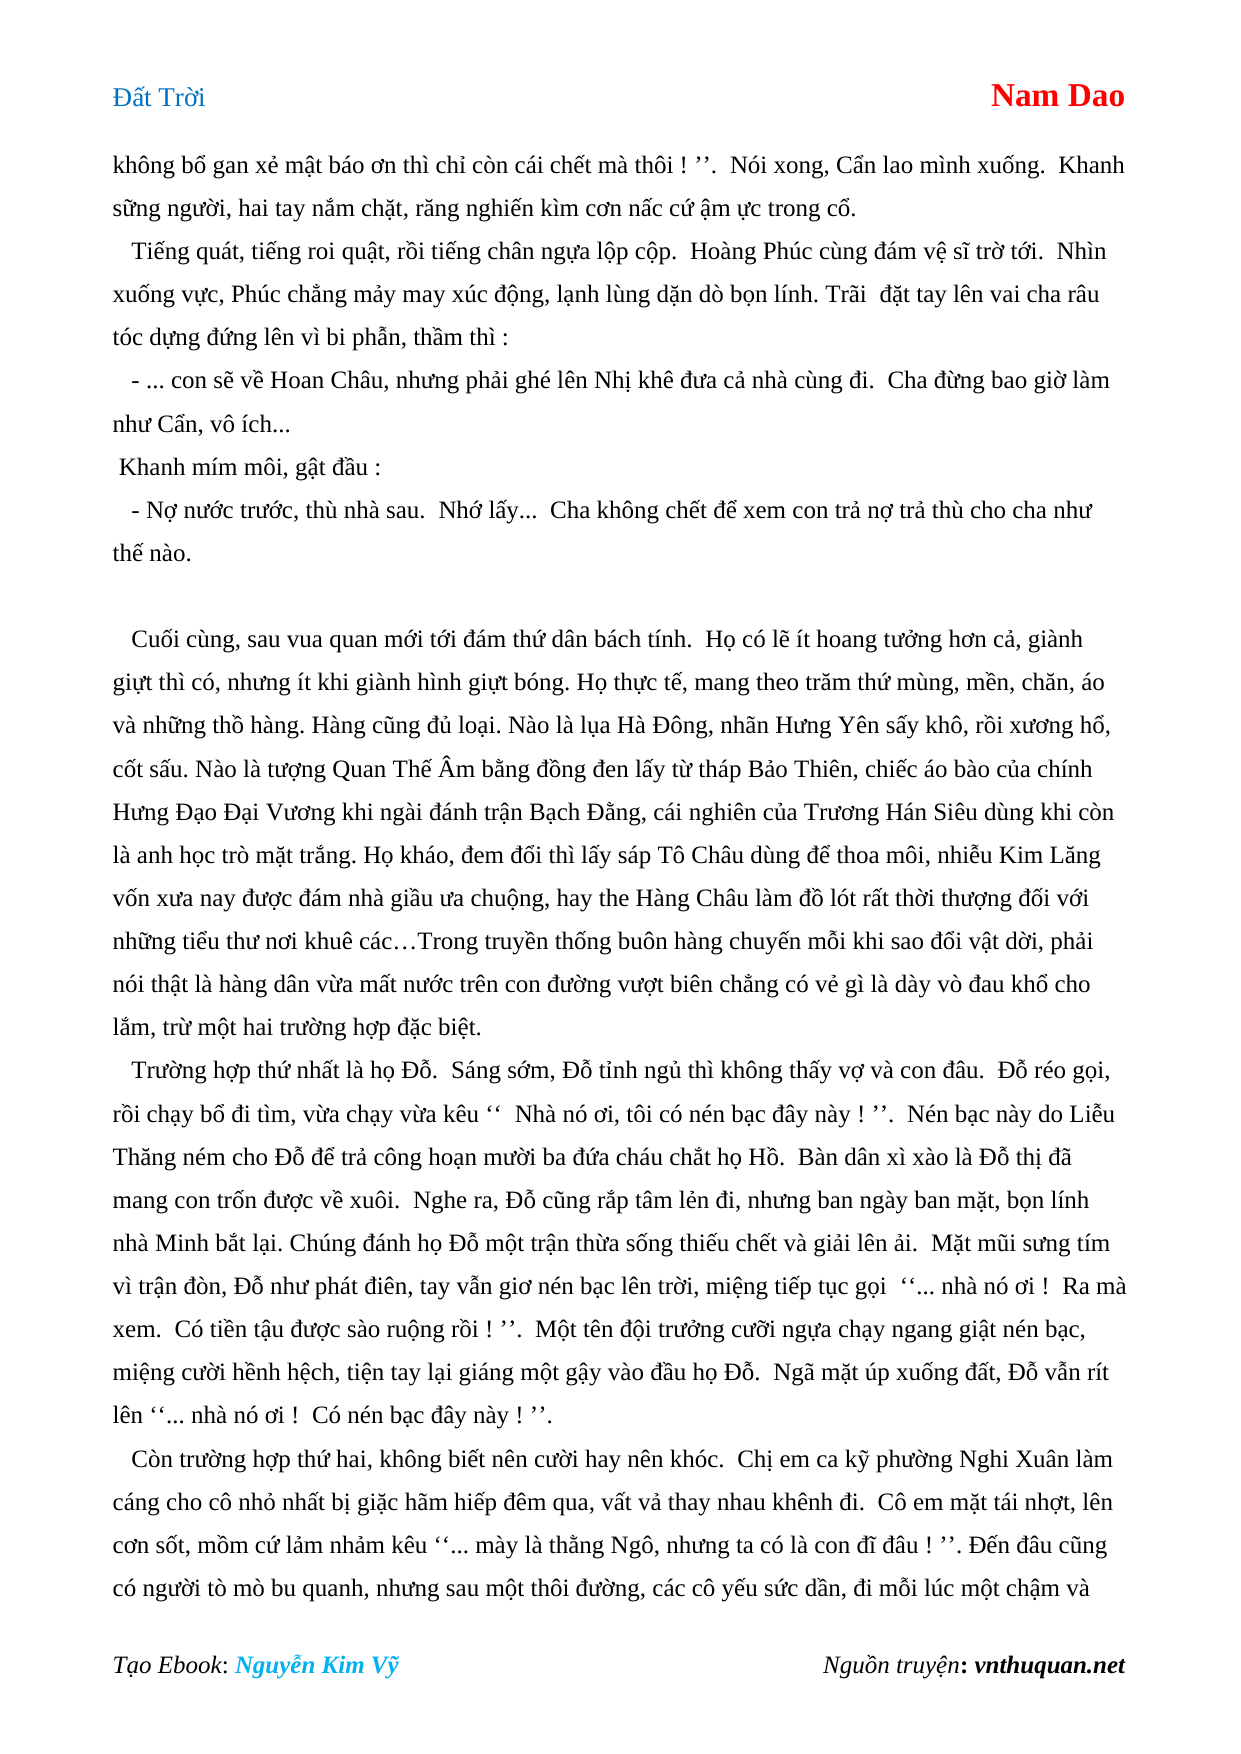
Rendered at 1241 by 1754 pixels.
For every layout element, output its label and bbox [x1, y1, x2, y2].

text [112, 150, 1128, 1602]
